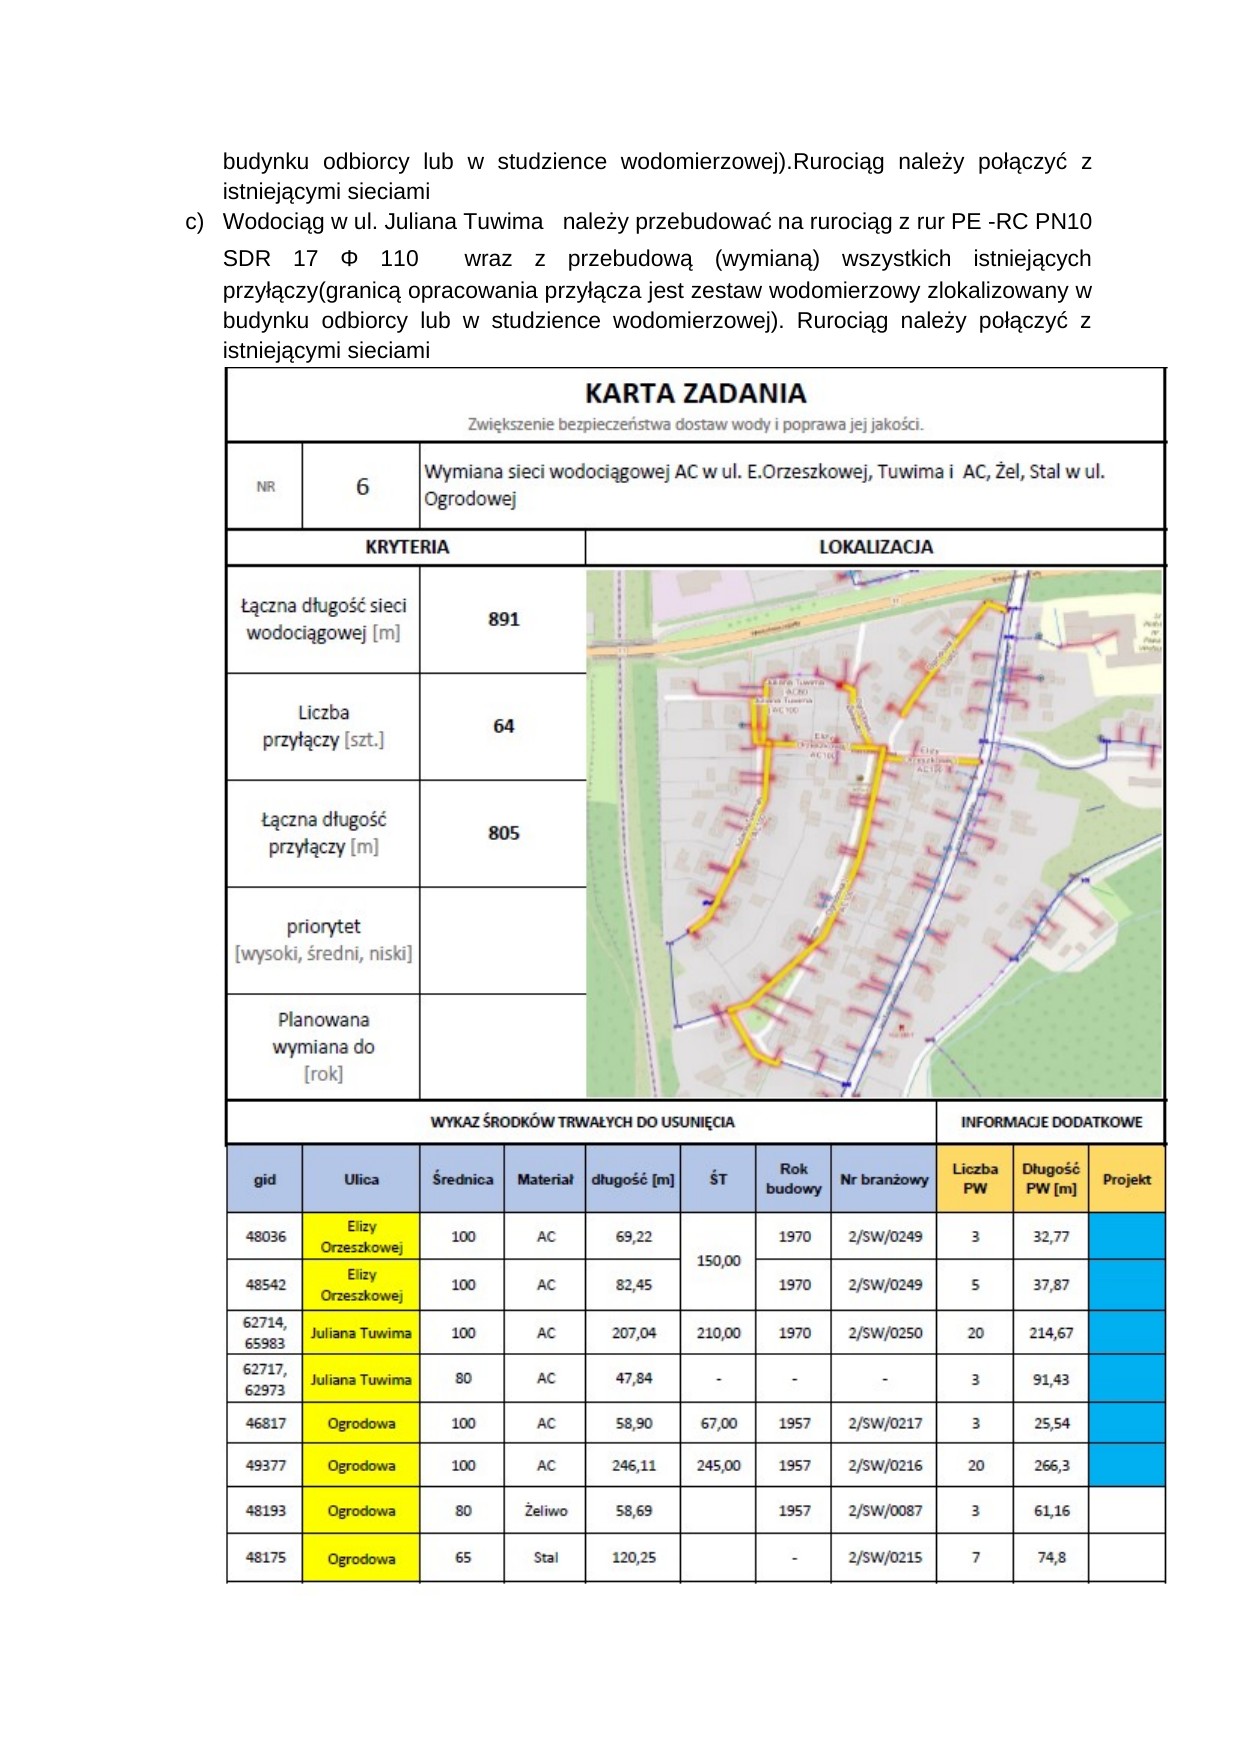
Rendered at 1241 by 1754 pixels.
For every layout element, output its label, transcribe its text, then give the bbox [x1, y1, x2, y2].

picture [222, 367, 1168, 1596]
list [185, 148, 1093, 204]
list Wodociąg w ul. Juliana Tuwima należy przebudować na rurociąg z rur PE -RC PN10 SDR 17 Φ 110 wraz z przebudową (wymianą) wszystkich istniejących przyłączy(granicą opracowania przyłącza jest zestaw wodomierzowy zlokalizowany w budynku odbiorcy lub w studzience wodomierzowej). Rurociąg należy połączyć z istniejącymi sieciami [185, 208, 1093, 363]
